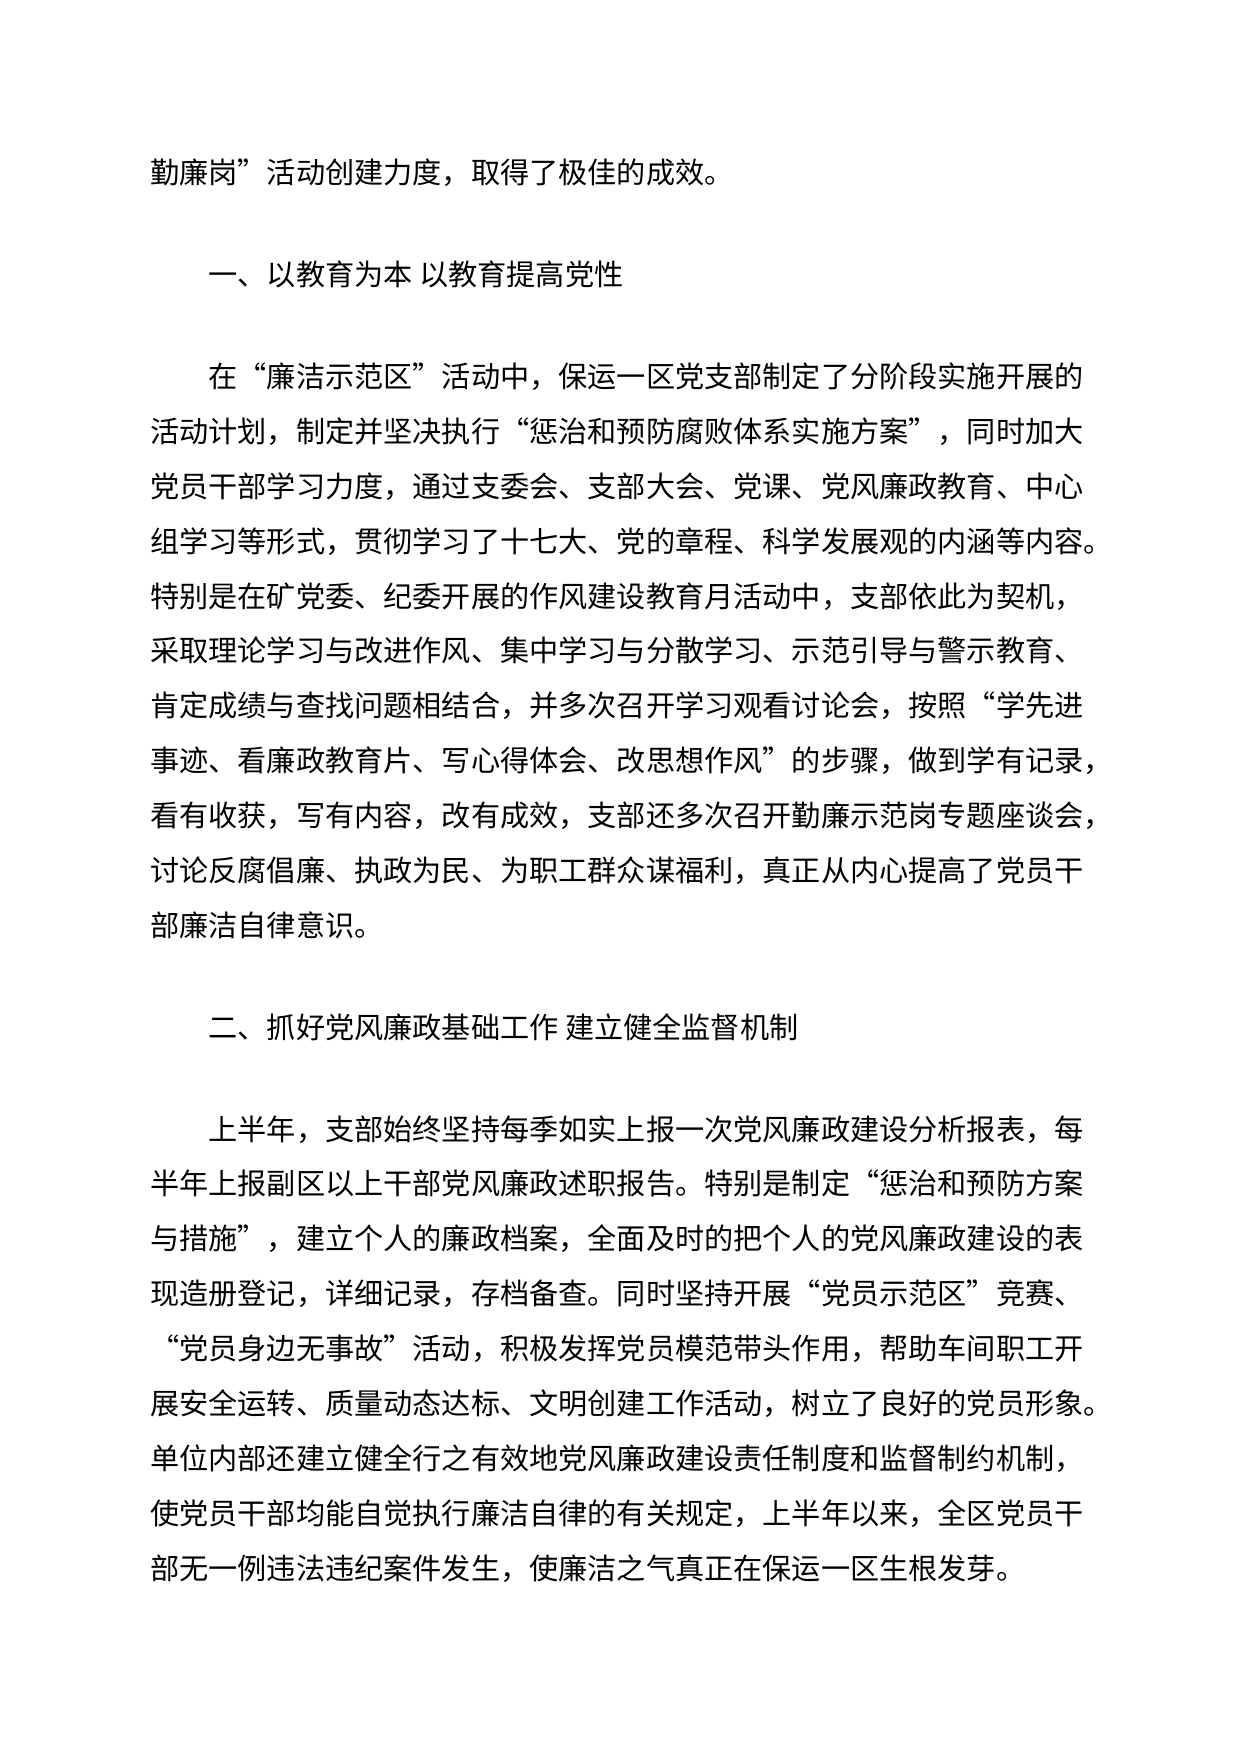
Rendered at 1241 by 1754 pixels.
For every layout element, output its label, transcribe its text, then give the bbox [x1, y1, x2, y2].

text 在“廉洁示范区”活动中，保运一区党支部制定了分阶段实施开展的活动计划，制定并坚决执行“惩治和预防腐败体系实施方案”，同时加大党员干部学习力度，通过支委会、支部大会、党课、党风廉政教育、中心组学习等形式，贯彻学习了十七大、党的章程、科学发展观的内涵等内容。特别是在矿党委、纪委开展的作风建设教育月活动中，支部依此为契机，采取理论学习与改进作风、集中学习与分散学习、示范引导与警示教育、肯定成绩与查找问题相结合，并多次召开学习观看讨论会，按照“学先进事迹、看廉政教育片、写心得体会、改思想作风”的步骤，做到学有记录，看有收获，写有内容，改有成效，支部还多次召开勤廉示范岗专题座谈会，讨论反腐倡廉、执政为民、为职工群众谋福利，真正从内心提高了党员干部廉洁自律意识。 [150, 353, 1090, 945]
text 一、以教育为本 以教育提高党性 [150, 252, 1090, 294]
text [150, 150, 1090, 192]
text 上半年，支部始终坚持每季如实上报一次党风廉政建设分析报表，每半年上报副区以上干部党风廉政述职报告。特别是制定“惩治和预防方案与措施”，建立个人的廉政档案，全面及时的把个人的党风廉政建设的表现造册登记，详细记录，存档备查。同时坚持开展“党员示范区”竞赛、“党员身边无事故”活动，积极发挥党员模范带头作用，帮助车间职工开展安全运转、质量动态达标、文明创建工作活动，树立了良好的党员形象。单位内部还建立健全行之有效地党风廉政建设责任制度和监督制约机制，使党员干部均能自觉执行廉洁自律的有关规定，上半年以来，全区党员干部无一例违法违纪案件发生，使廉洁之气真正在保运一区生根发芽。 [150, 1106, 1090, 1587]
text 二、抓好党风廉政基础工作 建立健全监督机制 [150, 1004, 1090, 1047]
